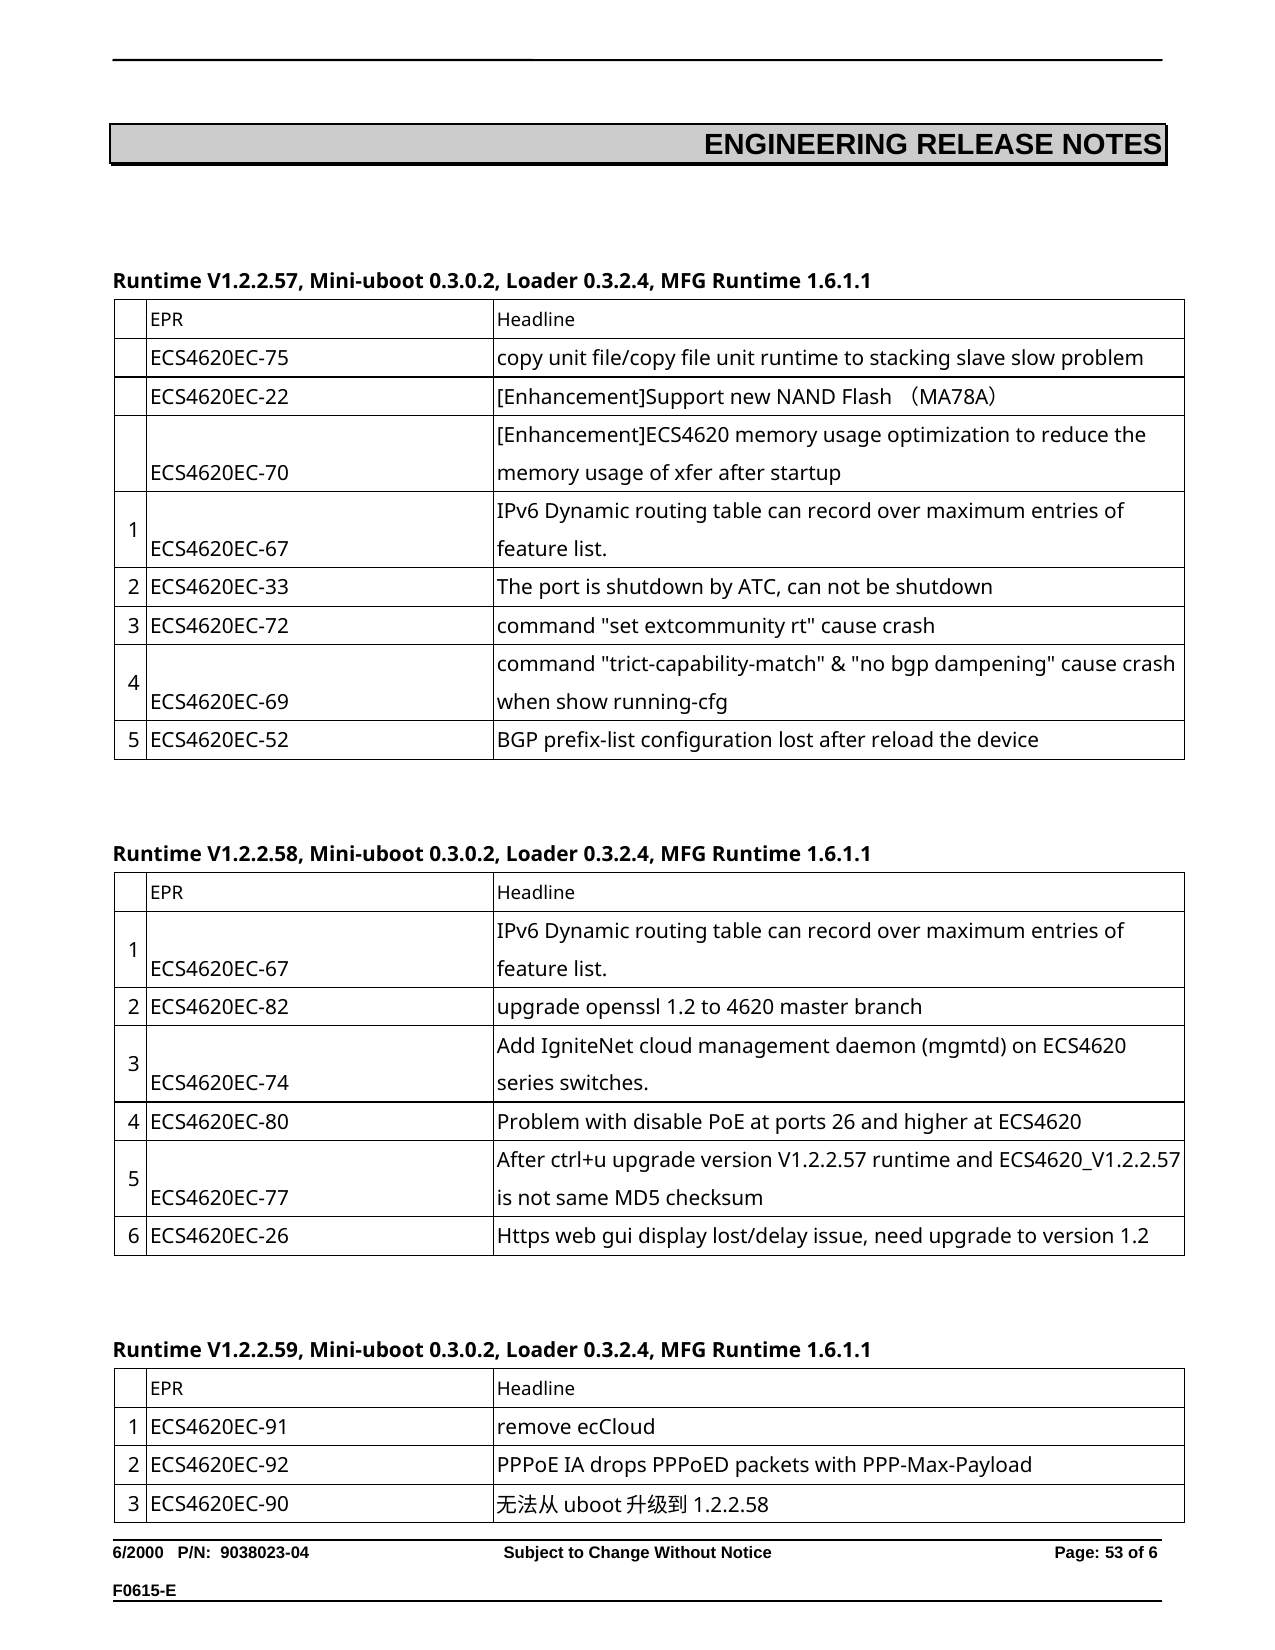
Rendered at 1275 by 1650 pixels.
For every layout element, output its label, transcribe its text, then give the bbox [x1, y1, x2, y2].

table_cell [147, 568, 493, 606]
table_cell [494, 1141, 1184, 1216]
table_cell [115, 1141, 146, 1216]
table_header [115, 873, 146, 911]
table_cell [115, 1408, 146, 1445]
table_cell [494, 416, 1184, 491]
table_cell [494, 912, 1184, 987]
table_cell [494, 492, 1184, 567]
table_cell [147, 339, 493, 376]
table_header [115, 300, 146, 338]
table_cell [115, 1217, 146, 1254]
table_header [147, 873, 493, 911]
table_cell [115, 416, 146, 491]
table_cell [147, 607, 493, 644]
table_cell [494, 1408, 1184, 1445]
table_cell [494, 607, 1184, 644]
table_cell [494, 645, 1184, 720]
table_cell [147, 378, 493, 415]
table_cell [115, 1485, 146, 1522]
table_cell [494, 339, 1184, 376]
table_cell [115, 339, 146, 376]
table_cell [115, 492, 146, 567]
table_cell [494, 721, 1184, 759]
text Runtime V1.2.2.59, Mini-uboot 0.3.0.2, Loader 0.3.2.4, MFG Runtime 1.6.1.1 [112, 1331, 1162, 1368]
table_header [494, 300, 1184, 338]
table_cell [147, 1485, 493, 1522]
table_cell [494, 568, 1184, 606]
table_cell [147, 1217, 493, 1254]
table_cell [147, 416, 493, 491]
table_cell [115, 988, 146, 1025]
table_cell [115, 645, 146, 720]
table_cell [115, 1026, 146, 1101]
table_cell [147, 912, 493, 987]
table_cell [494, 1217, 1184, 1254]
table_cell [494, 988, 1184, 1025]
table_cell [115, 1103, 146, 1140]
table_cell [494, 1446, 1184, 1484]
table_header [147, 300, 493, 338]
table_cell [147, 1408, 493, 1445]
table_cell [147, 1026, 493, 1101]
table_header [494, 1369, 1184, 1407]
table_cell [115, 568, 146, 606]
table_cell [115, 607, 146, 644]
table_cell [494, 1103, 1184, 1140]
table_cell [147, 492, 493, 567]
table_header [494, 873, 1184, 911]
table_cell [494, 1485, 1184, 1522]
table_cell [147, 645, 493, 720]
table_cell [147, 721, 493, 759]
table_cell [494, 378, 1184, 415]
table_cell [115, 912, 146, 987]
text Runtime V1.2.2.58, Mini-uboot 0.3.0.2, Loader 0.3.2.4, MFG Runtime 1.6.1.1 [112, 835, 1162, 872]
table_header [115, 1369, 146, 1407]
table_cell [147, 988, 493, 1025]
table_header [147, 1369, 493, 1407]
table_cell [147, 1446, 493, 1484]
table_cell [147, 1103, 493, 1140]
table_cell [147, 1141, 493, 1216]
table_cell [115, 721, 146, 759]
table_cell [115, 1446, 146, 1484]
text Runtime V1.2.2.57, Mini-uboot 0.3.0.2, Loader 0.3.2.4, MFG Runtime 1.6.1.1 [112, 262, 1162, 299]
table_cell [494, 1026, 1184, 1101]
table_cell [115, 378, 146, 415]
